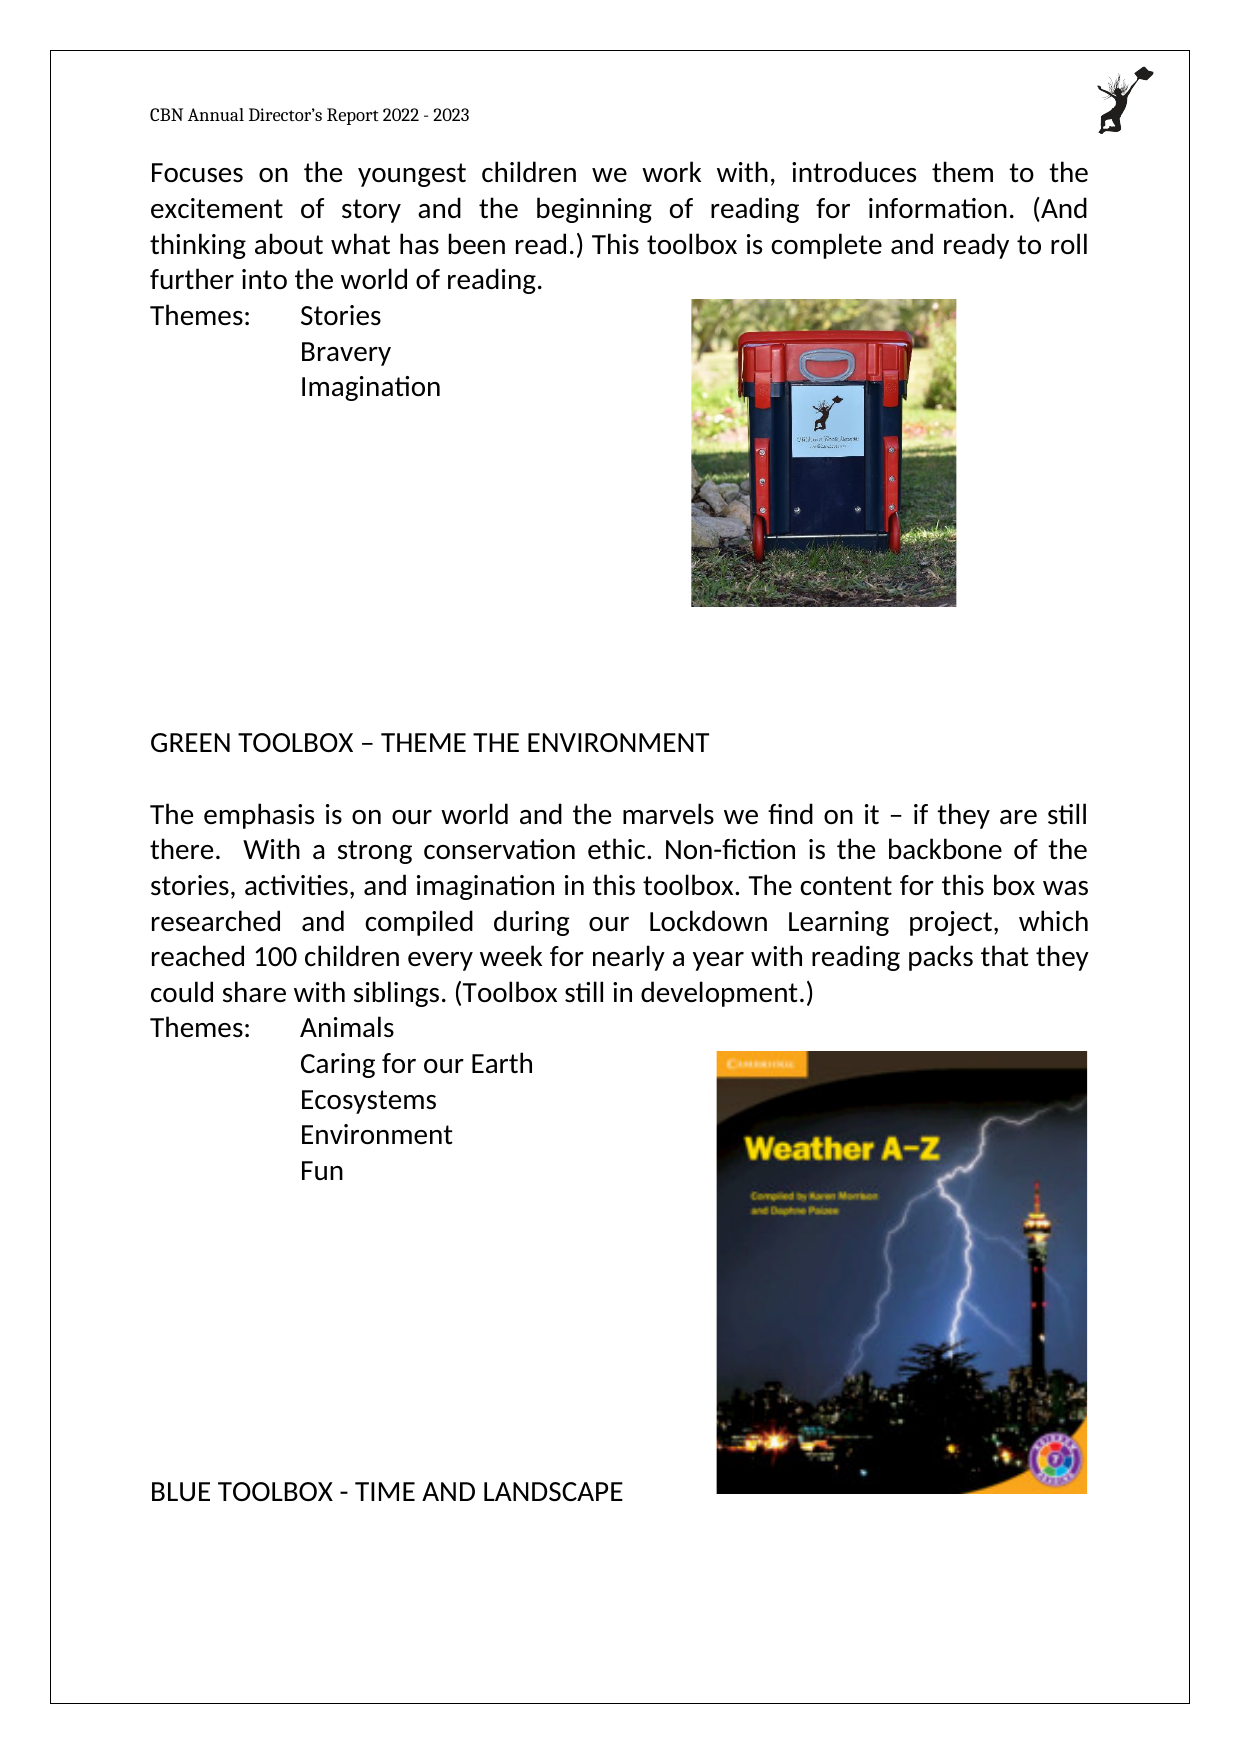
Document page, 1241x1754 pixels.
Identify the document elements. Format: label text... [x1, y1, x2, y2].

picture [1097, 66, 1154, 134]
text Imagination [150, 368, 1090, 404]
text Environment [150, 1116, 715, 1152]
text The emphasis is on our world and the marvels we find on it – if they are still there. With a strong conservation ethic. Non-fiction is the backbone of the stories, activities, and imagination in this toolbox. The content for this box was researched and compiled during our Lockdown Learning project, which reached 100 children every week for nearly a year with reading packs that they could share with siblings. (Toolbox still in development.) [150, 796, 1090, 1009]
text Caring for our Earth [150, 1045, 1090, 1081]
text Themes: Animals [150, 1009, 1090, 1045]
text Focuses on the youngest children we work with, introduces them to the excitement of story and the beginning of reading for information. (And thinking about what has been read.) This toolbox is complete and ready to roll further into the world of reading. [150, 154, 1090, 297]
text Themes: Stories [150, 297, 1090, 333]
text Bravery [150, 333, 1090, 368]
picture [715, 1051, 1087, 1491]
text Ecosystems [150, 1081, 715, 1116]
text GREEN TOOLBOX – THEME THE ENVIRONMENT [150, 724, 1090, 760]
text Fun [150, 1152, 715, 1188]
text BLUE TOOLBOX - TIME AND LANDSCAPE [150, 1473, 1090, 1508]
